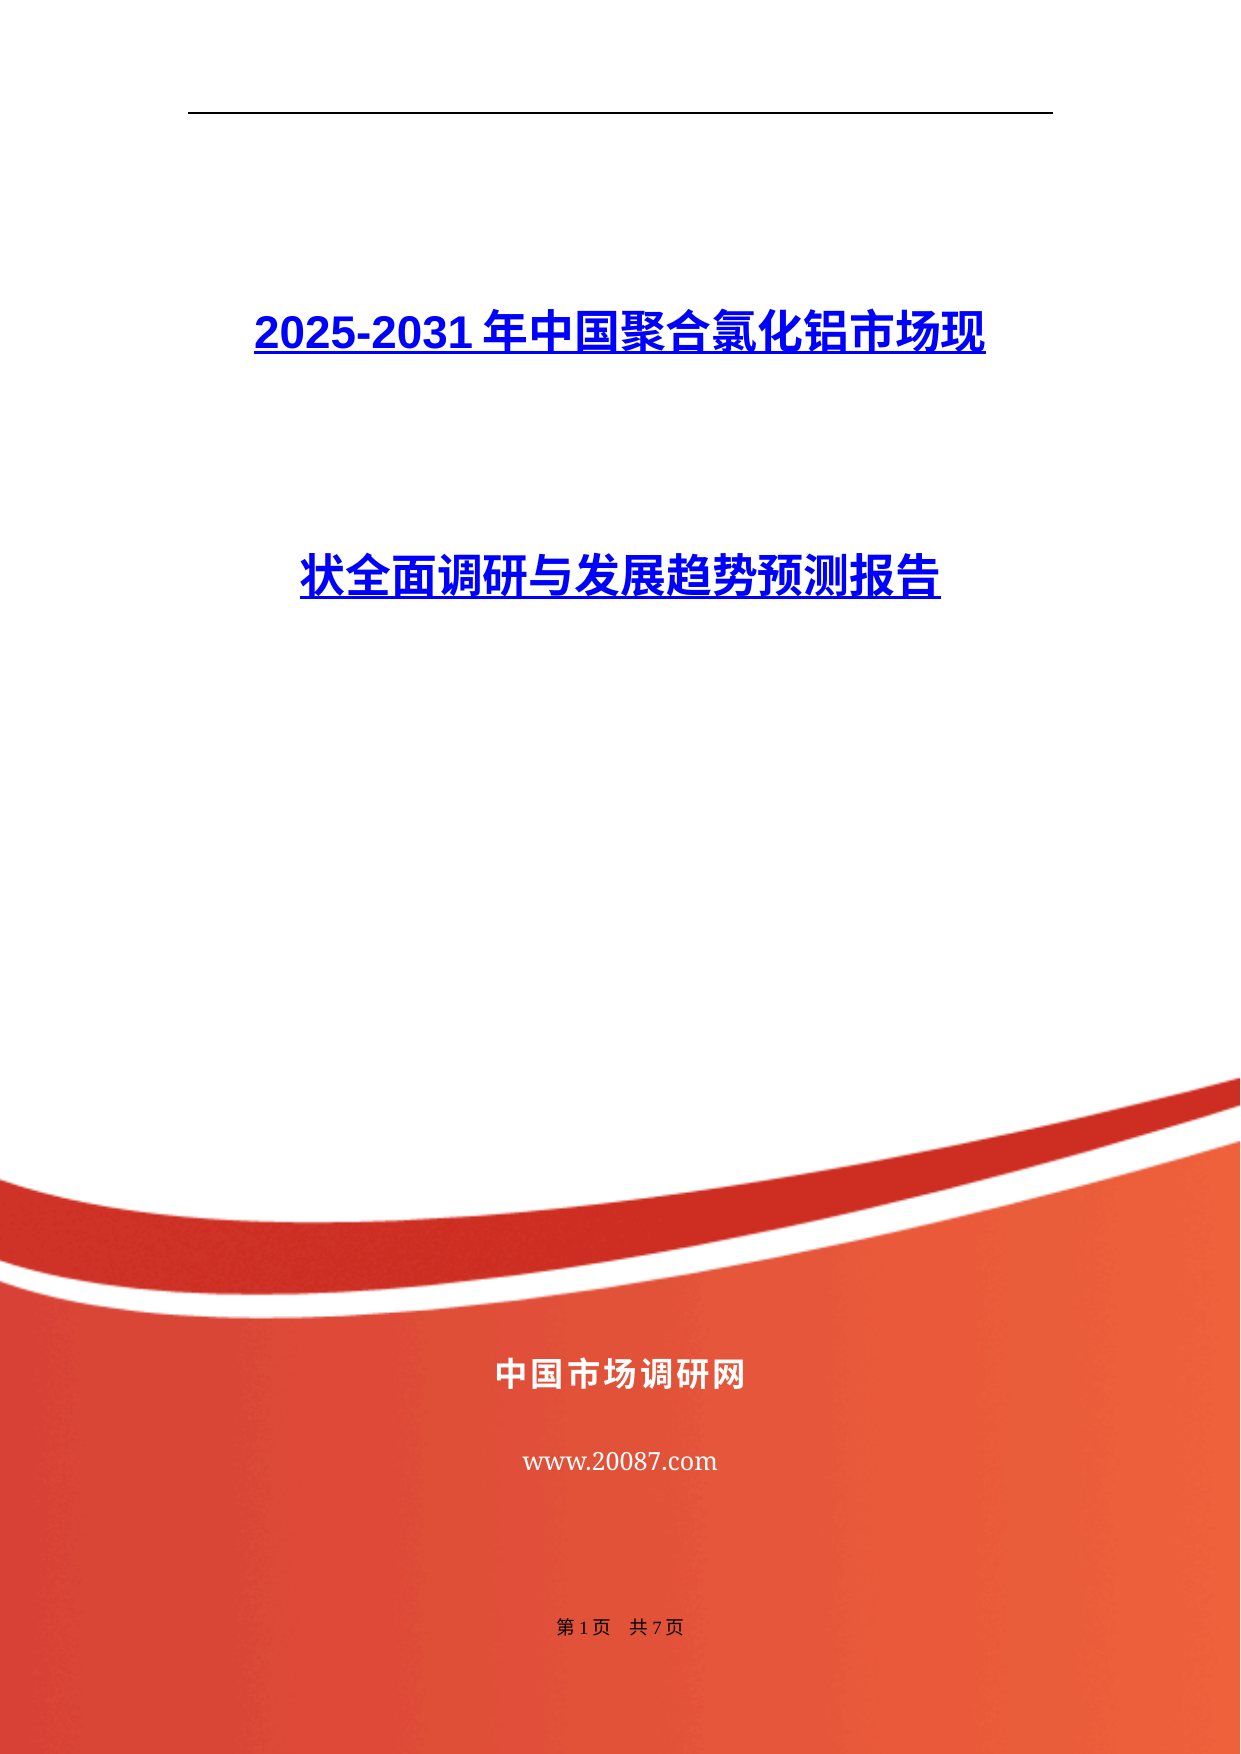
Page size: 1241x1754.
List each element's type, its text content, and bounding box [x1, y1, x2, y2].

subtitle 中国市场调研网 [187, 1339, 1053, 1404]
table_header 2025-2031年中国聚合氯化铝市场现状全面调研与发展趋势预测报告 [188, 207, 1053, 773]
picture [0, 1006, 1241, 1754]
text www.20087.com [187, 1428, 1053, 1493]
